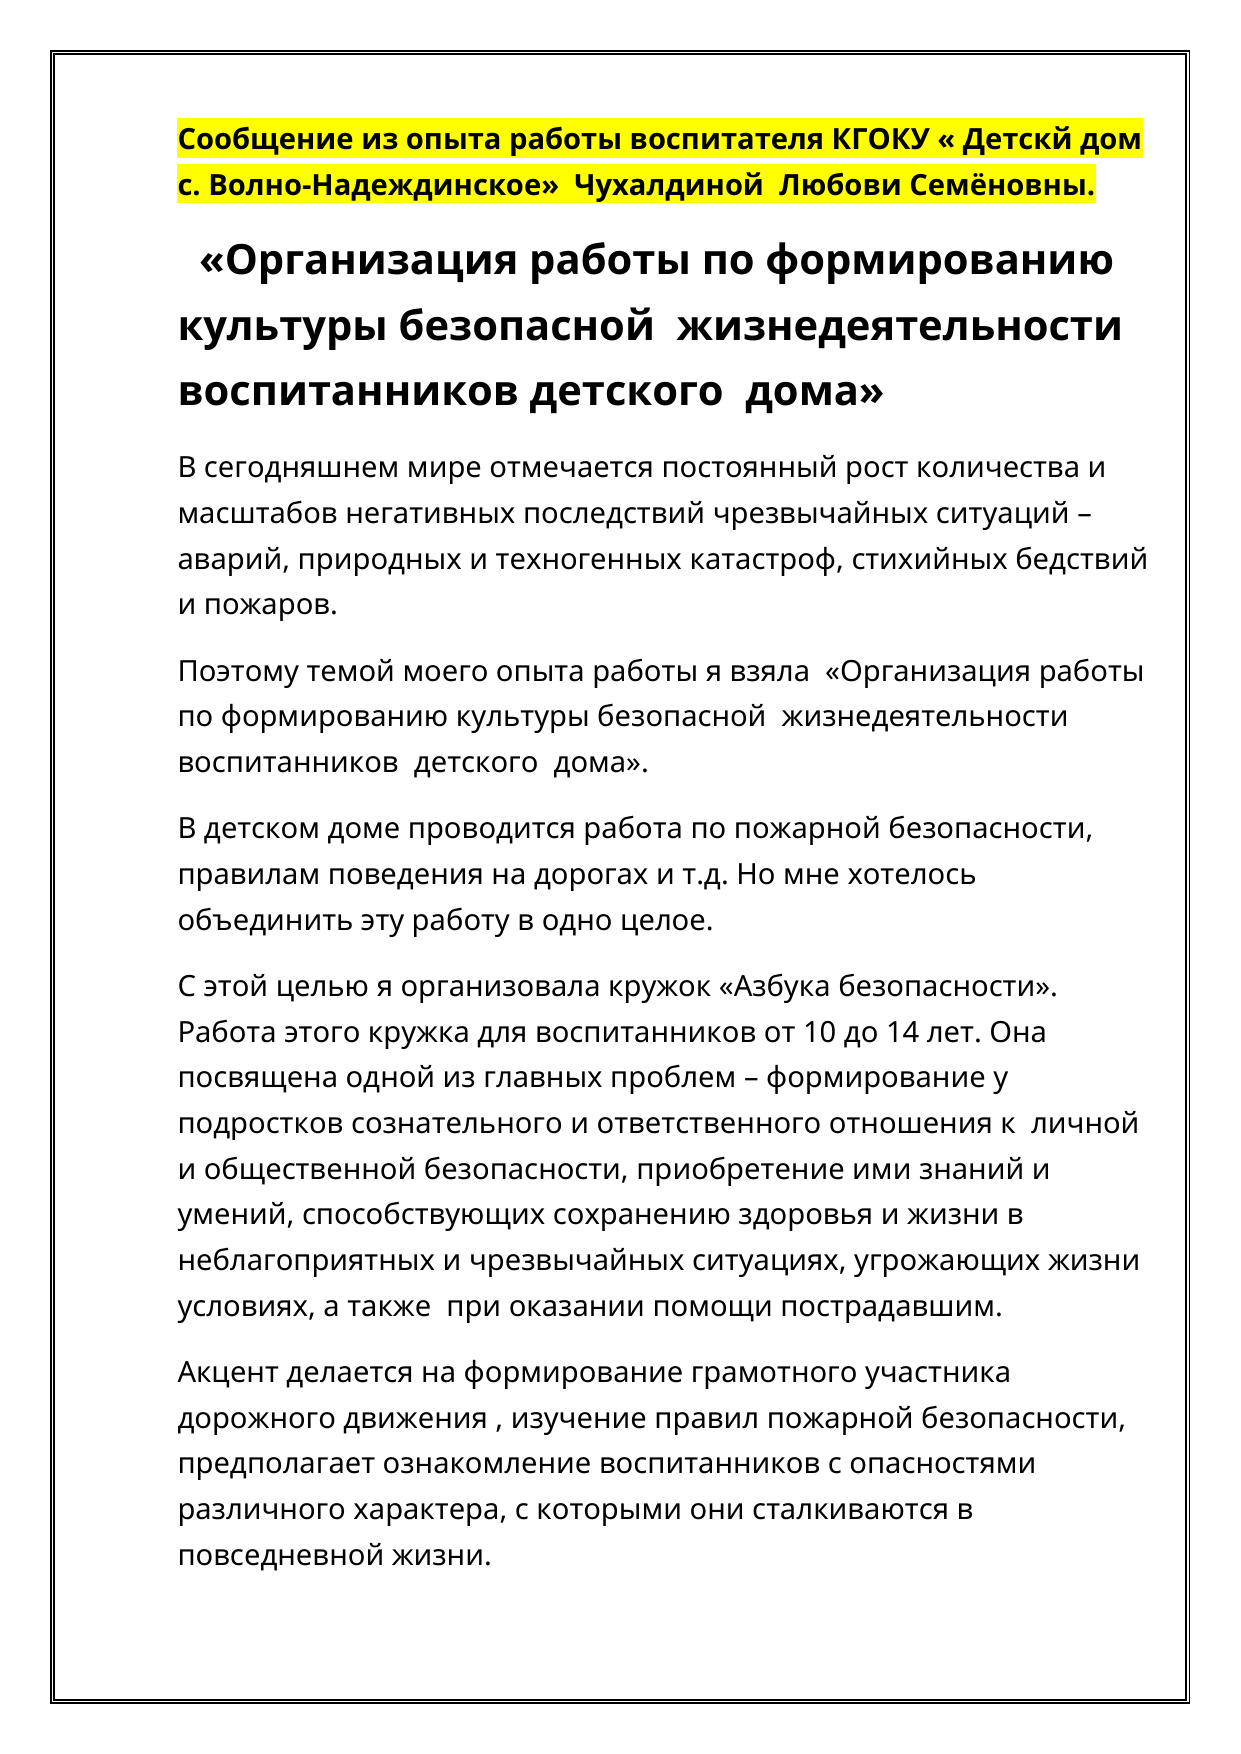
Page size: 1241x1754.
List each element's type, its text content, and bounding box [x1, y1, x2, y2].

text Сообщение из опыта работы воспитателя КГОКУ « Детскй дом с. Волно-Надеждинское» Чухалдиной Любови Семёновны. [177, 118, 1152, 203]
text В детском доме проводится работа по пожарной безопасности, правилам поведения на дорогах и т.д. Но мне хотелось объединить эту работу в одно целое. [177, 808, 1152, 939]
text С этой целью я организовала кружок «Азбука безопасности». Работа этого кружка для воспитанников от 10 до 14 лет. Она посвящена одной из главных проблем – формирование у подростков сознательного и ответственного отношения к личной и общественной безопасности, приобретение ими знаний и умений, способствующих сохранению здоровья и жизни в неблагоприятных и чрезвычайных ситуациях, угрожающих жизни условиях, а также при оказании помощи пострадавшим. [177, 965, 1152, 1324]
text В сегодняшнем мире отмечается постоянный рост количества и масштабов негативных последствий чрезвычайных ситуаций – аварий, природных и техногенных катастроф, стихийных бедствий и пожаров. [177, 447, 1152, 623]
text Поэтому темой моего опыта работы я взяла «Организация работы по формированию культуры безопасной жизнедеятельности воспитанников детского дома». [177, 650, 1152, 781]
text Акцент делается на формирование грамотного участника дорожного движения , изучение правил пожарной безопасности, предполагает ознакомление воспитанников с опасностями различного характера, с которыми они сталкиваются в повседневной жизни. [177, 1351, 1152, 1573]
text «Организация работы по формированию культуры безопасной жизнедеятельности воспитанников детского дома» [177, 230, 1152, 417]
